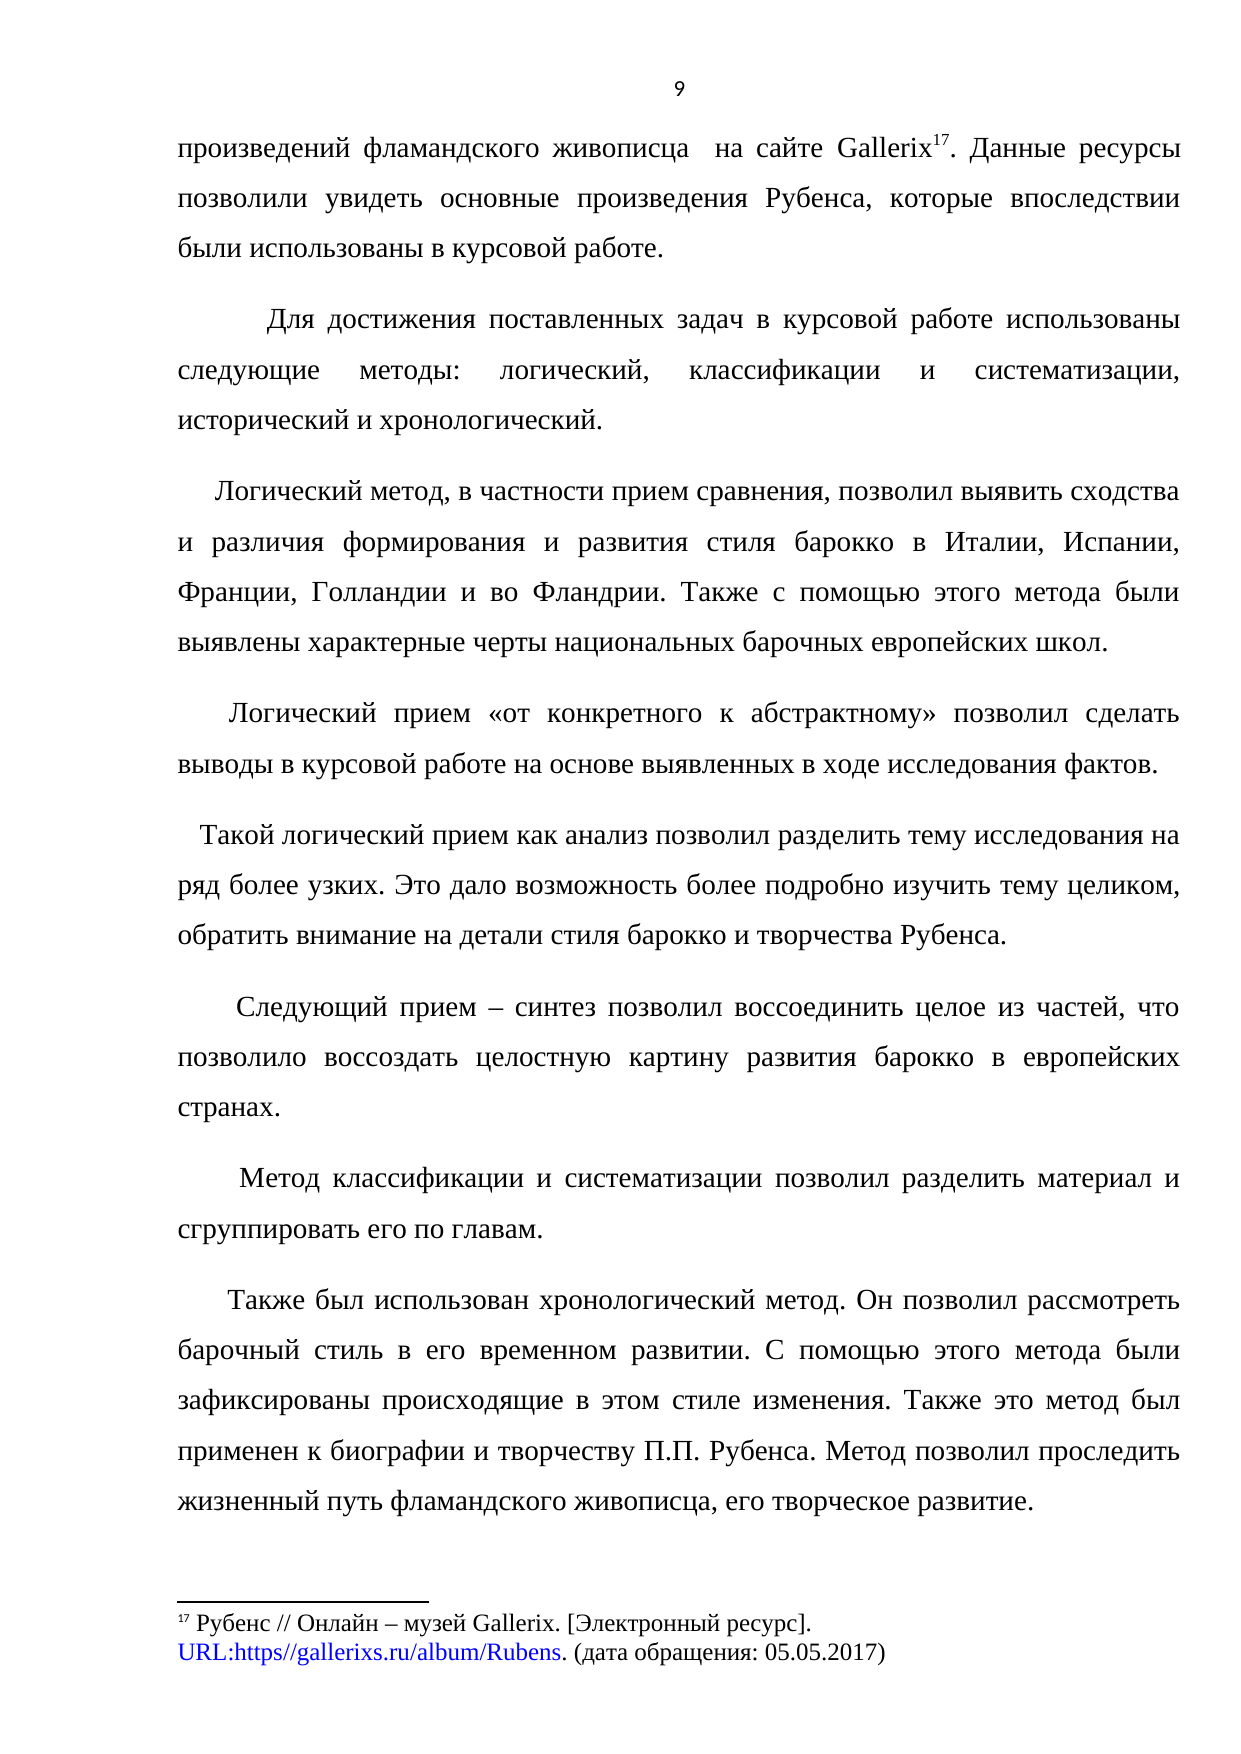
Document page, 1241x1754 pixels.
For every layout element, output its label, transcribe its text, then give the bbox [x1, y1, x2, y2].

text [177, 130, 1181, 264]
text Такой логический прием как анализ позволил разделить тему исследования на ряд более узких. Это дало возможность более подробно изучить тему целиком, обратить внимание на детали стиля барокко и творчества Рубенса. [177, 817, 1181, 951]
text Логический прием «от конкретного к абстрактному» позволил сделать выводы в курсовой работе на основе выявленных в ходе исследования фактов. [177, 695, 1181, 779]
text Логический метод, в частности прием сравнения, позволил выявить сходства и различия формирования и развития стиля барокко в Италии, Испании, Франции, Голландии и во Фландрии. Также с помощью этого метода были выявлены характерные черты национальных барочных европейских школ. [177, 473, 1181, 658]
text Метод классификации и систематизации позволил разделить материал и сгруппировать его по главам. [177, 1160, 1181, 1244]
text Следующий прием – синтез позволил воссоединить целое из частей, что позволило воссоздать целостную картину развития барокко в европейских странах. [177, 989, 1181, 1123]
text Для достижения поставленных задач в курсовой работе использованы следующие методы: логический, классификации и систематизации, исторический и хронологический. [177, 302, 1181, 436]
text Также был использован хронологический метод. Он позволил рассмотреть барочный стиль в его временном развитии. С помощью этого метода были зафиксированы происходящие в этом стиле изменения. Также это метод был применен к биографии и творчеству П.П. Рубенса. Метод позволил проследить жизненный путь фламандского живописца, его творческое развитие. [177, 1282, 1181, 1517]
